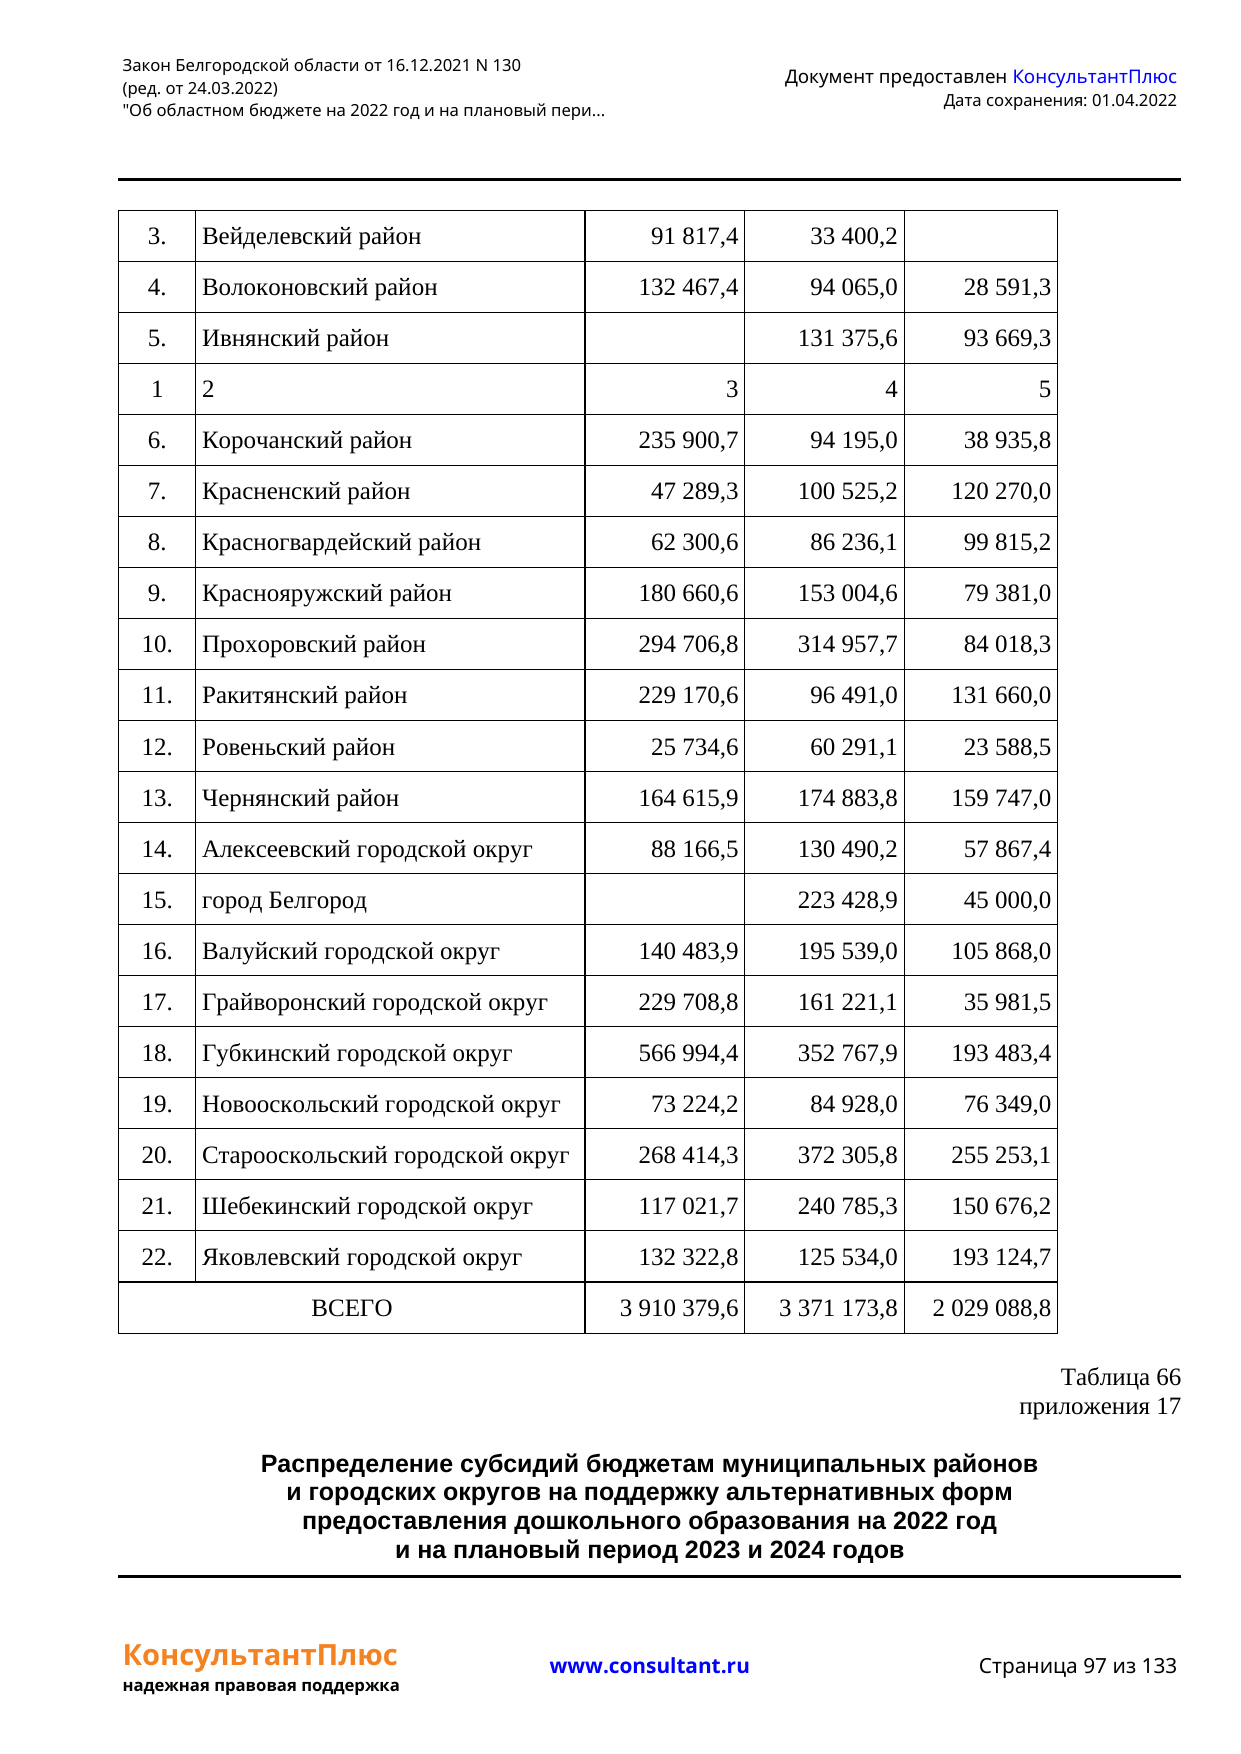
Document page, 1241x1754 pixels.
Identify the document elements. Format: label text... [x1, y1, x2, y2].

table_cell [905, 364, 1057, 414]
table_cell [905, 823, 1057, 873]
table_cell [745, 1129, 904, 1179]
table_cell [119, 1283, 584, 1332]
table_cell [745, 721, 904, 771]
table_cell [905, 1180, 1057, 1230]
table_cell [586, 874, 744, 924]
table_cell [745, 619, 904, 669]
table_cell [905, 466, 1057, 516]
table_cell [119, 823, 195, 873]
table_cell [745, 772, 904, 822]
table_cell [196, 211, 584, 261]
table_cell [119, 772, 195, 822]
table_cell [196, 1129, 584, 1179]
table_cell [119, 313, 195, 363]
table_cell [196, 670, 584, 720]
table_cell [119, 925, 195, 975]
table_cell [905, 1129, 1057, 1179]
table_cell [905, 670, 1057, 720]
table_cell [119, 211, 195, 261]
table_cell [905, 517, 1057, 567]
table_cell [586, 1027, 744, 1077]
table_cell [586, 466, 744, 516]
title Распределение субсидий бюджетам муниципальных районов [118, 1448, 1181, 1477]
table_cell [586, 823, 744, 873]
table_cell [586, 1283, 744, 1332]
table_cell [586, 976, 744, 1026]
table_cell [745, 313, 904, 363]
title и городских округов на поддержку альтернативных форм [118, 1477, 1181, 1506]
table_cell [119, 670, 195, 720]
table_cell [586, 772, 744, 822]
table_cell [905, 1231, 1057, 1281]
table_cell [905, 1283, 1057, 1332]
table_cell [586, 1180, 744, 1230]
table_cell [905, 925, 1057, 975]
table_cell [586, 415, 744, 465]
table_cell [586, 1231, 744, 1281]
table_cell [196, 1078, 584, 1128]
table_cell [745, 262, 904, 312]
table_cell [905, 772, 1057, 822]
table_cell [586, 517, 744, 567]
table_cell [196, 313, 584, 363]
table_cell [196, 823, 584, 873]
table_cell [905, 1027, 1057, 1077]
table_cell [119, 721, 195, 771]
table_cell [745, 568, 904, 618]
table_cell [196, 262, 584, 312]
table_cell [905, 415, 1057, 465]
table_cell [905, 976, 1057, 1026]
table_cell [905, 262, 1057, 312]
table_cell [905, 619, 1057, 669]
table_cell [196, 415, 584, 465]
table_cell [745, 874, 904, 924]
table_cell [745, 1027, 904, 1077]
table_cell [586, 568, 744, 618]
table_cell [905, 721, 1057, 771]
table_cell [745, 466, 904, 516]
text приложения 17 [118, 1391, 1181, 1420]
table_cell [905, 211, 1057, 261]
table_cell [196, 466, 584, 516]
title и на плановый период 2023 и 2024 годов [118, 1535, 1181, 1563]
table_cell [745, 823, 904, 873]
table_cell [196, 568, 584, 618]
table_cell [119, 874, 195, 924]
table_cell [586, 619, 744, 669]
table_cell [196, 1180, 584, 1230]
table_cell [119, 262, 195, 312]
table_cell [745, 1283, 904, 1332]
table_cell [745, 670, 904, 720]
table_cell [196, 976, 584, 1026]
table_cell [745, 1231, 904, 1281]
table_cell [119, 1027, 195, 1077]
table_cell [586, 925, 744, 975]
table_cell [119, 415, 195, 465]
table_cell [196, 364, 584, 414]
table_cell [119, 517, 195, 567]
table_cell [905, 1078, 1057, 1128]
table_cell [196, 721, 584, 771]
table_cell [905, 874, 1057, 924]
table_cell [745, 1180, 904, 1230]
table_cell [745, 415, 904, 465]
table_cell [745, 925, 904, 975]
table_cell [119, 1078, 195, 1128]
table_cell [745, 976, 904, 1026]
text Таблица 66 [118, 1362, 1181, 1391]
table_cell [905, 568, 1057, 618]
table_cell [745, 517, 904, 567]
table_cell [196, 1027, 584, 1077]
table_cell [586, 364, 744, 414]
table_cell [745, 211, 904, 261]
title предоставления дошкольного образования на 2022 год [118, 1506, 1181, 1535]
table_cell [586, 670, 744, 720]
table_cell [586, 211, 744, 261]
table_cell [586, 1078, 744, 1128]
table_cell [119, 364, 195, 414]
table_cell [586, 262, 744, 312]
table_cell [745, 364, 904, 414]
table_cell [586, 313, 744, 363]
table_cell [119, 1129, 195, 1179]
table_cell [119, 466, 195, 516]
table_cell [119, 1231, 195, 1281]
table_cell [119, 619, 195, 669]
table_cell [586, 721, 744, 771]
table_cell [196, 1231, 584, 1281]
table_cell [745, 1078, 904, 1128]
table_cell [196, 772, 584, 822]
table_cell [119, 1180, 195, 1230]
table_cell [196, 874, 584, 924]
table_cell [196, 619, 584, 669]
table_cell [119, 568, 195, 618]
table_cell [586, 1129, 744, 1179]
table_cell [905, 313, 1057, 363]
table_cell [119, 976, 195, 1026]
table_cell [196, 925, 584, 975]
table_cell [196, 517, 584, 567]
